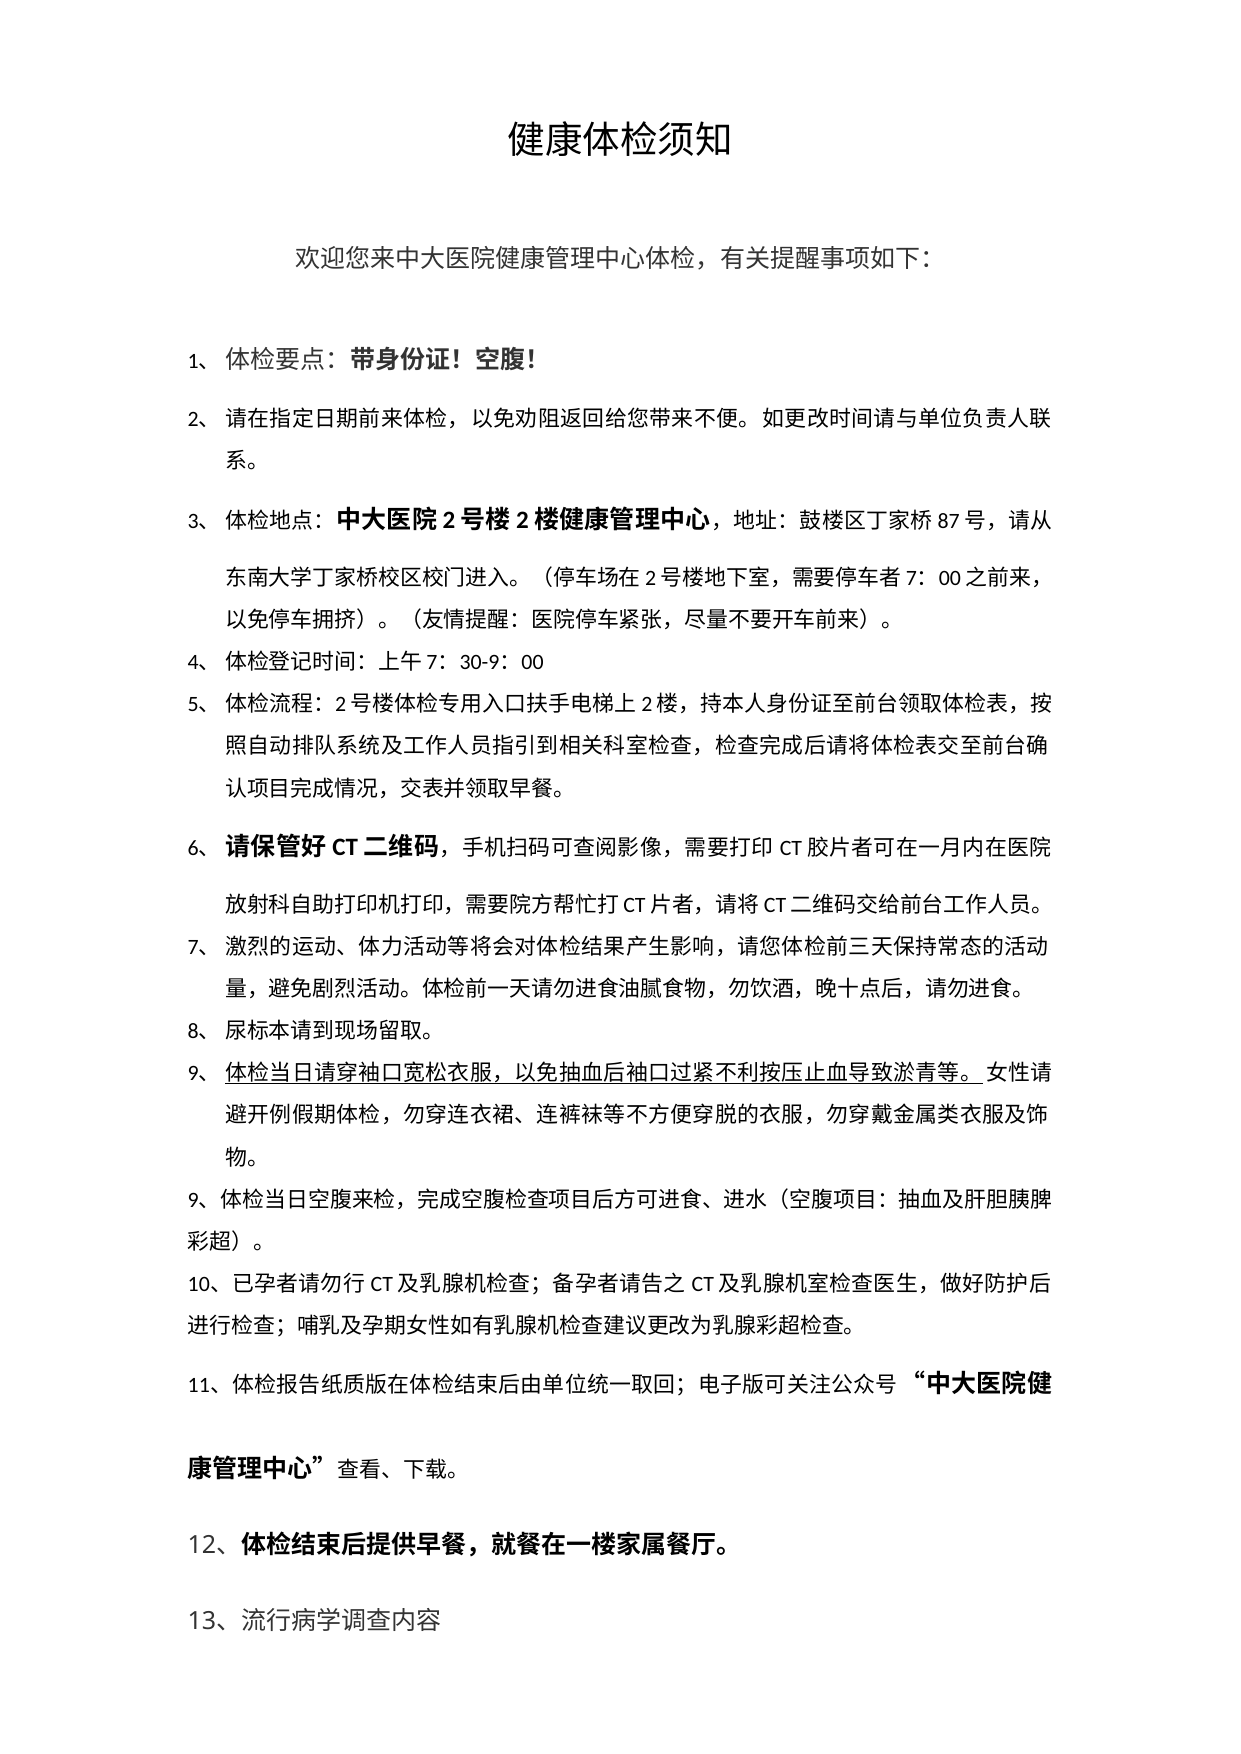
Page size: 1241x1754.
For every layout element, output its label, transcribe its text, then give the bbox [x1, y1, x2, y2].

text 10、已孕者请勿行CT及乳腺机检查；备孕者请告之CT及乳腺机室检查医生，做好防护后进行检查；哺乳及孕期女性如有乳腺机检查建议更改为乳腺彩超检查。 [187, 1265, 1053, 1340]
list 体检登记时间：上午7：30-9：00 [187, 644, 1053, 676]
text 13、流行病学调查内容 [187, 1586, 1053, 1651]
text 12、体检结束后提供早餐，就餐在一楼家属餐厅。 [187, 1510, 1053, 1575]
text 欢迎您来中大医院健康管理中心体检，有关提醒事项如下： [187, 224, 1053, 289]
list 尿标本请到现场留取。 [187, 1013, 1053, 1045]
text 11、体检报告纸质版在体检结束后由单位统一取回；电子版可关注公众号“中大医院健康管理中心”查看、下载。 [187, 1349, 1053, 1499]
list 请保管好CT二维码，手机扫码可查阅影像，需要打印CT胶片者可在一月内在医院放射科自助打印机打印，需要院方帮忙打CT片者，请将CT二维码交给前台工作人员。 [187, 812, 1053, 919]
text 9、体检当日空腹来检，完成空腹检查项目后方可进食、进水（空腹项目：抽血及肝胆胰脾彩超）。 [187, 1181, 1053, 1256]
list 请在指定日期前来体检，以免劝阻返回给您带来不便。如更改时间请与单位负责人联系。 [187, 401, 1053, 475]
list 体检当日请穿袖口宽松衣服，以免抽血后袖口过紧不利按压止血导致淤青等。女性请避开例假期体检，勿穿连衣裙、连裤袜等不方便穿脱的衣服，勿穿戴金属类衣服及饰物。 [187, 1055, 1053, 1172]
list 体检流程：2号楼体检专用入口扶手电梯上2楼，持本人身份证至前台领取体检表，按照自动排队系统及工作人员指引到相关科室检查，检查完成后请将体检表交至前台确认项目完成情况，交表并领取早餐。 [187, 686, 1053, 803]
list 体检地点：中大医院2号楼2楼健康管理中心，地址：鼓楼区丁家桥87号，请从东南大学丁家桥校区校门进入。（停车场在2号楼地下室，需要停车者7：00之前来，以免停车拥挤）。（友情提醒：医院停车紧张，尽量不要开车前来）。 [187, 485, 1053, 634]
text 健康体检须知 [187, 104, 1053, 169]
list 激烈的运动、体力活动等将会对体检结果产生影响，请您体检前三天保持常态的活动量，避免剧烈活动。体检前一天请勿进食油腻食物，勿饮酒，晚十点后，请勿进食。 [187, 929, 1053, 1003]
list 体检要点：带身份证！空腹！ [187, 325, 1053, 390]
